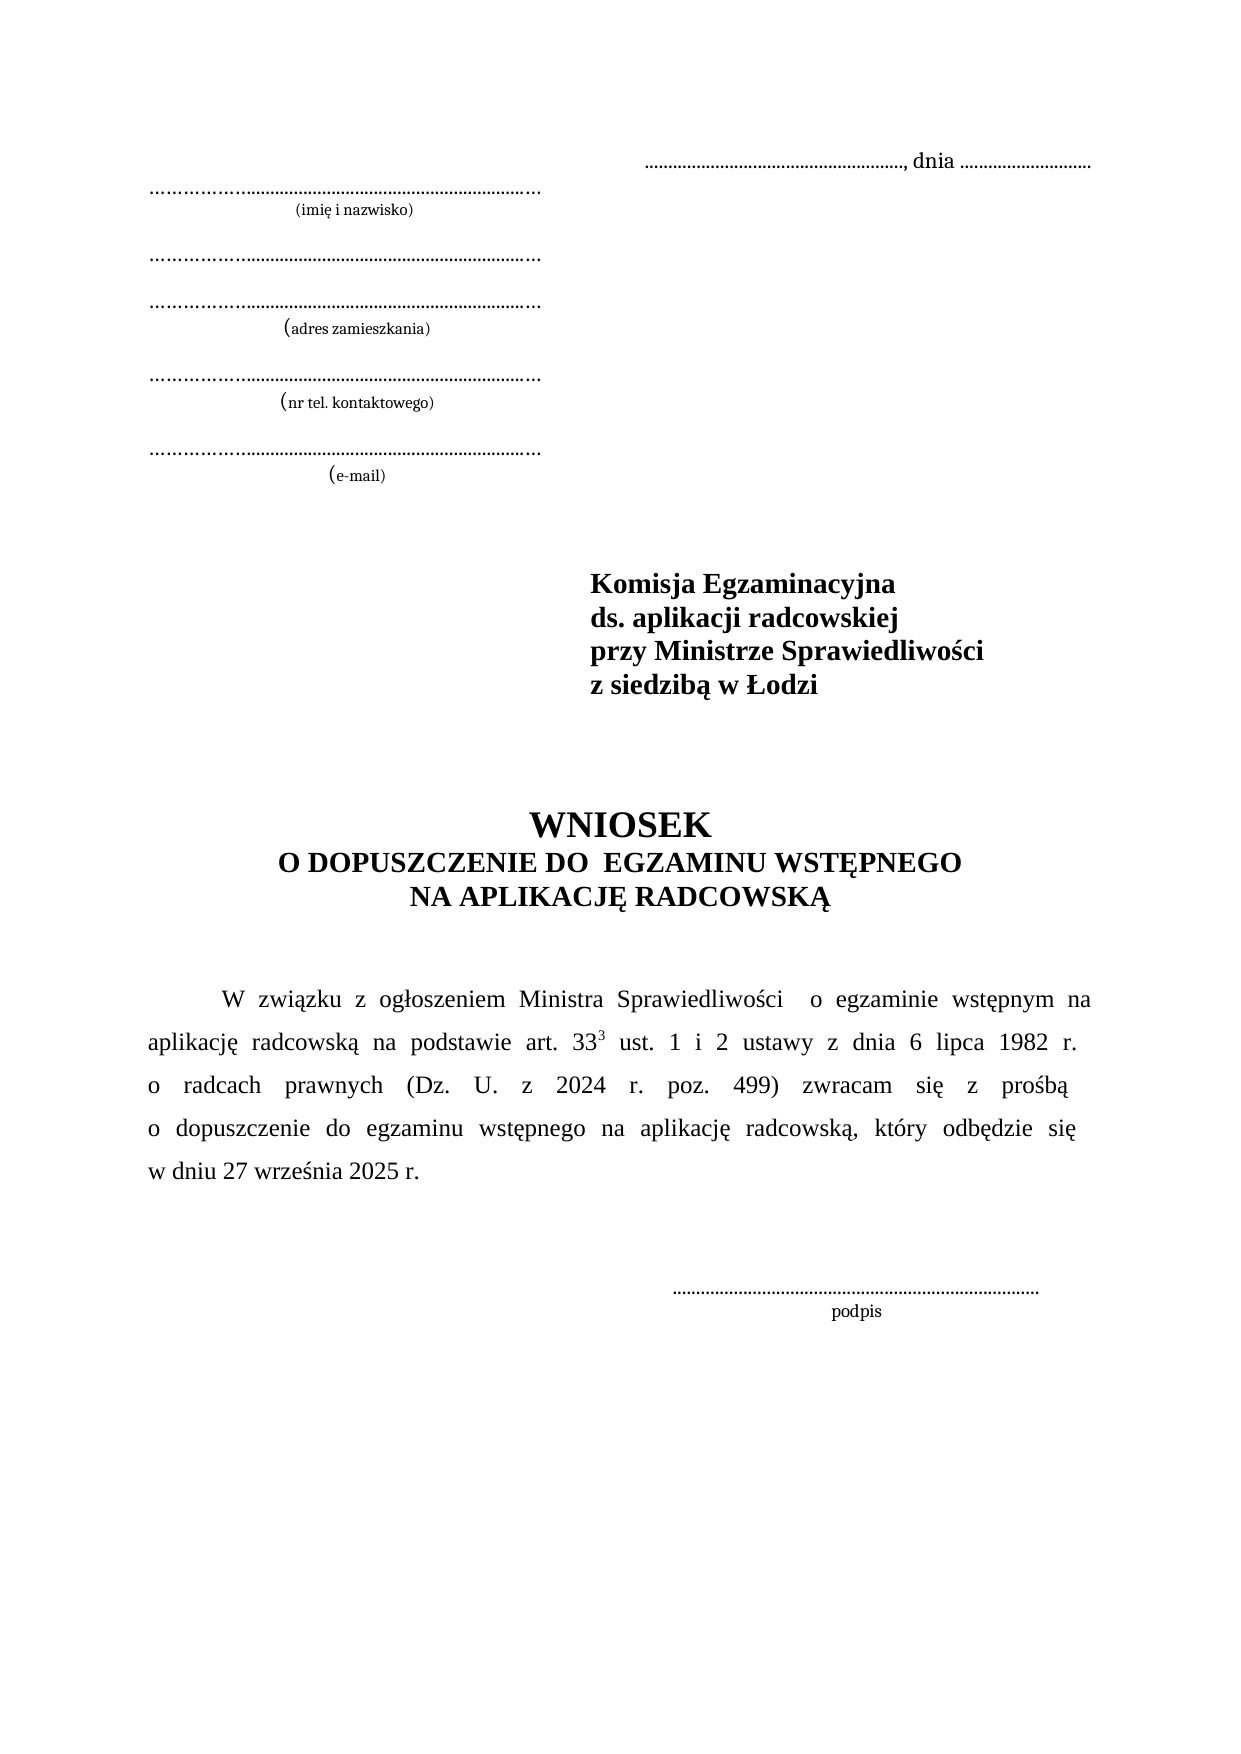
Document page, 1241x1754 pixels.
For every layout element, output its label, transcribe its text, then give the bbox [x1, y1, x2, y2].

text WNIOSEK [148, 802, 1093, 846]
text z siedzibą w Łodzi [516, 667, 1093, 700]
text ......................................................., dnia ............................ [148, 148, 1093, 174]
text Komisja Egzaminacyjna [516, 566, 1093, 600]
text O DOPUSZCZENIE DO EGZAMINU WSTĘPNEGO [148, 846, 1093, 879]
text ………………..........................................................… [148, 434, 561, 461]
text ds. aplikacji radcowskiej [516, 600, 1093, 633]
text ………………..........................................................… [148, 240, 561, 267]
text ………………..........................................................… [148, 174, 561, 200]
text ………………..........................................................… [148, 287, 561, 314]
text (nr tel. kontaktowego) [148, 387, 561, 414]
text podpis [620, 1301, 1093, 1322]
text W związku z ogłoszeniem Ministra Sprawiedliwości o egzaminie wstępnym na aplikację radcowską na podstawie art. 333 ust. 1 i 2 ustawy z dnia 6 lipca 1982 r. o radcach prawnych (Dz. U. z 2024 r. poz. 499) zwracam się z prośbą o dopuszczenie do egzaminu wstępnego na aplikację radcowską, który odbędzie się w dniu 27 września 2025 r. [148, 984, 1093, 1185]
text NA APLIKACJĘ RADCOWSKĄ [148, 879, 1093, 913]
text przy Ministrze Sprawiedliwości [516, 633, 1093, 667]
text (e-mail) [148, 461, 561, 487]
text .............................................................................. [620, 1274, 1093, 1301]
text ………………..........................................................… [148, 361, 561, 387]
text (adres zamieszkania) [148, 314, 561, 340]
text (imię i nazwisko) [148, 200, 561, 219]
